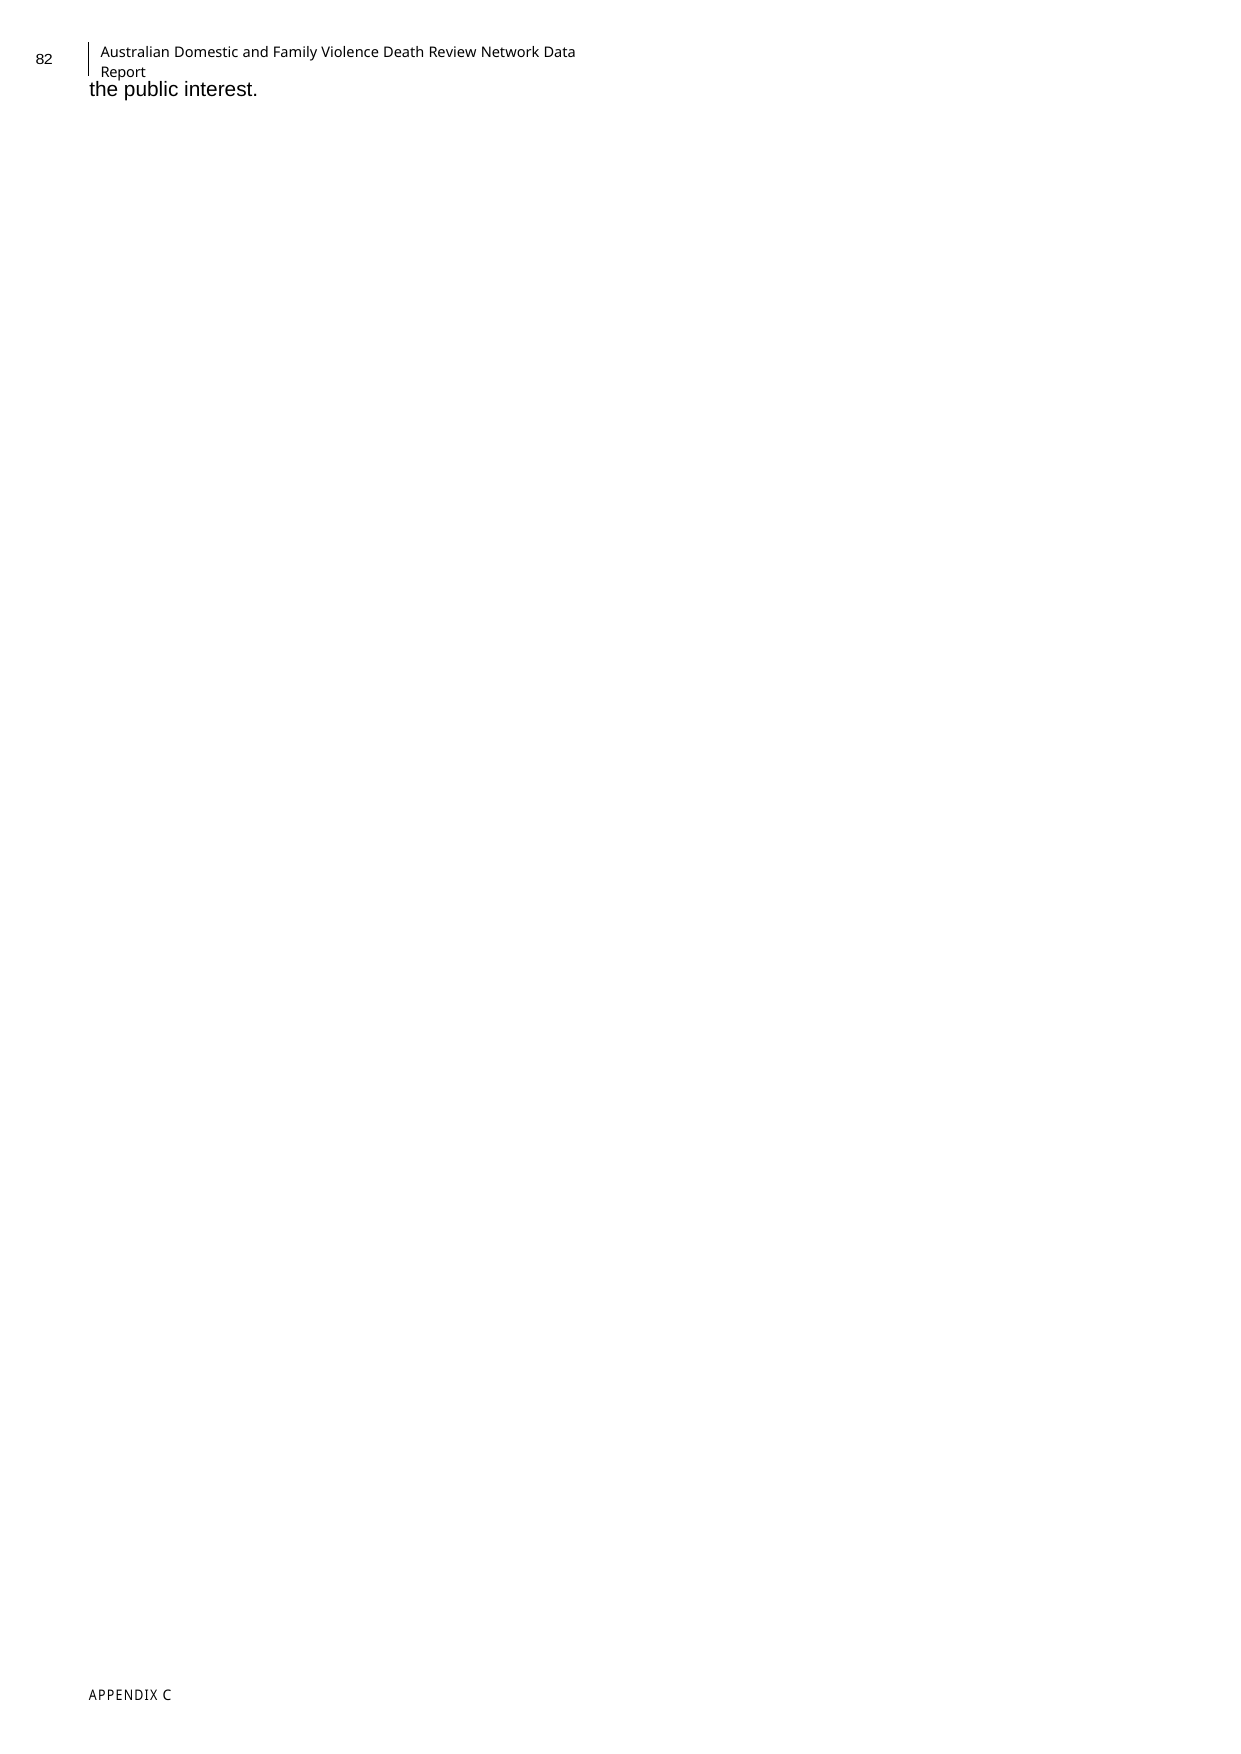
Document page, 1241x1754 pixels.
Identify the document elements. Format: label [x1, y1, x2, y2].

text [89, 77, 881, 101]
